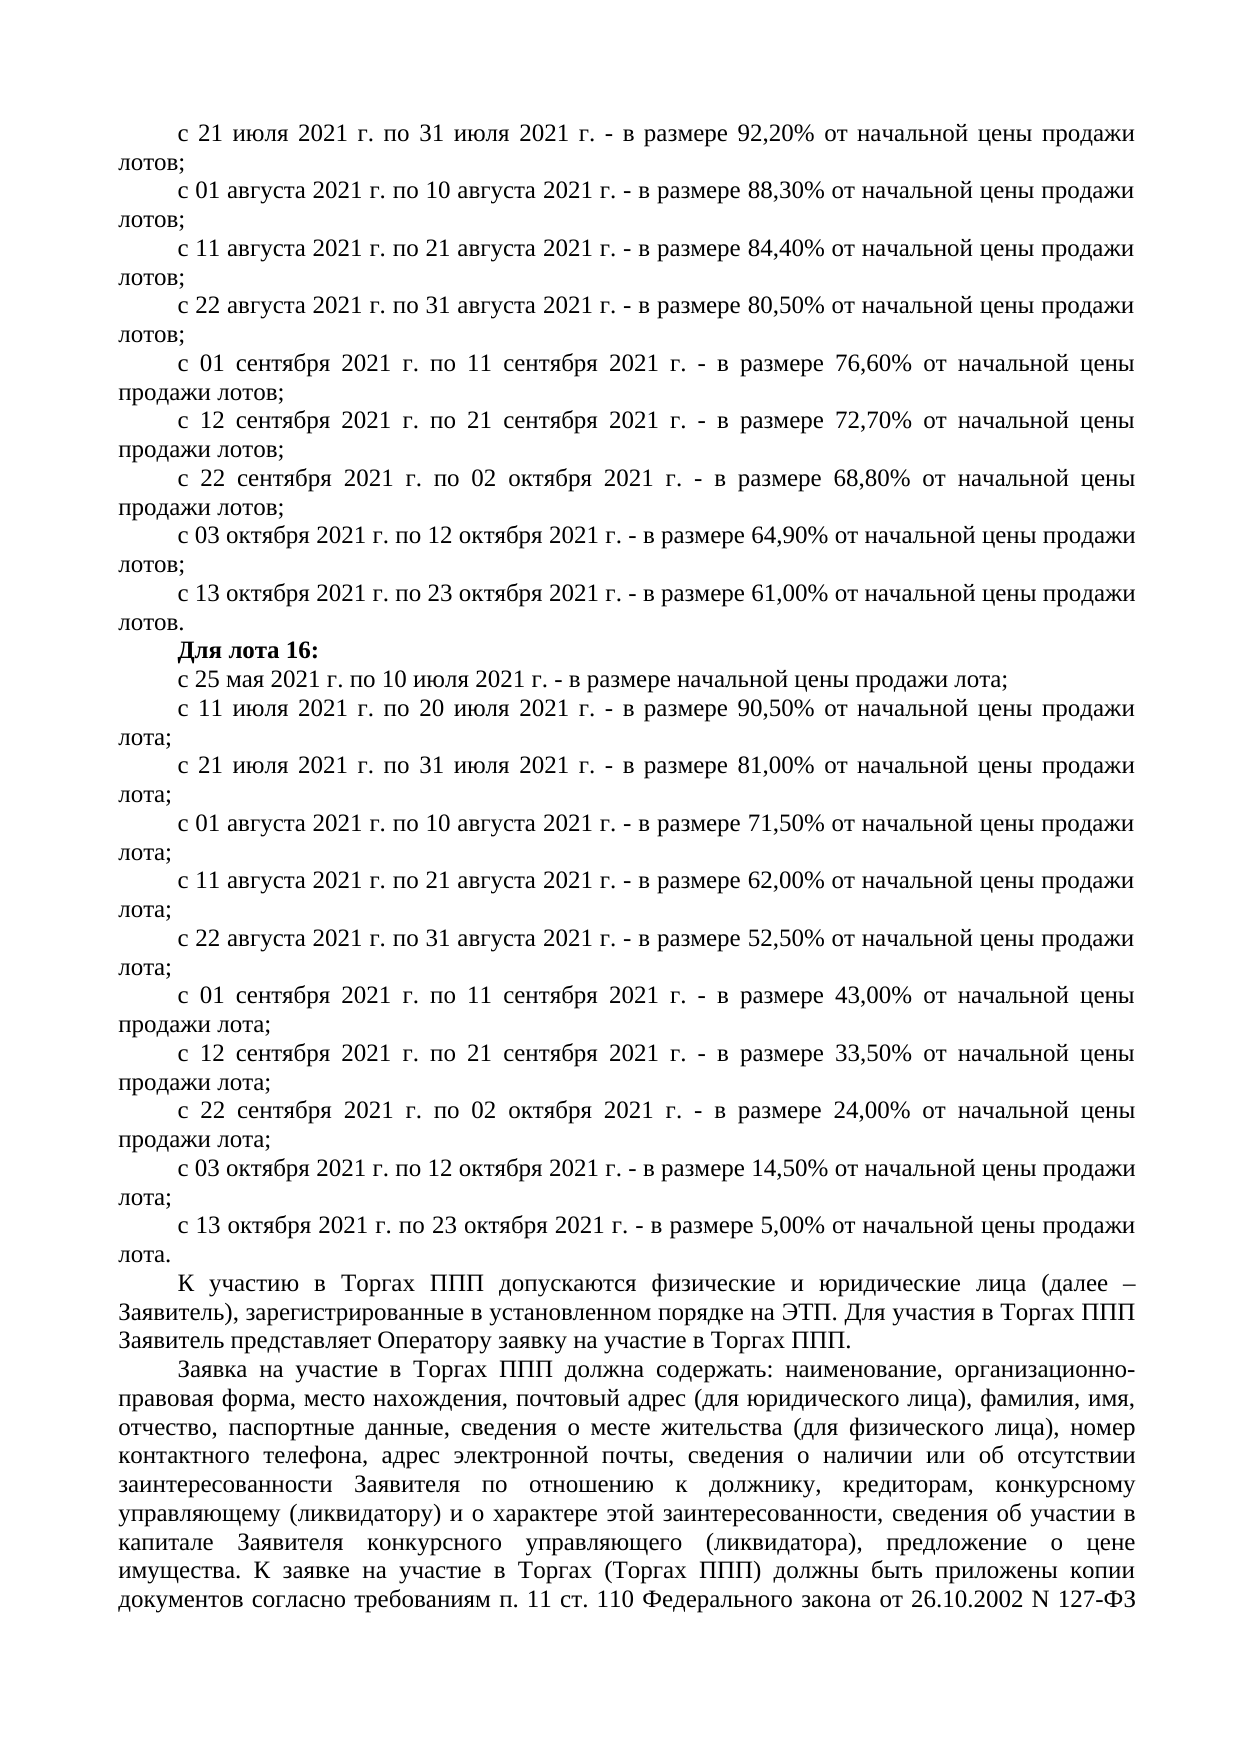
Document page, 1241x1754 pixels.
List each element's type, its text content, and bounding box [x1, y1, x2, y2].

text К участию в Торгах ППП допускаются физические и юридические лица (далее – Заявитель), зарегистрированные в установленном порядке на ЭТП. Для участия в Торгах ППП Заявитель представляет Оператору заявку на участие в Торгах ППП. [118, 1268, 1137, 1354]
text с 12 сентября 2021 г. по 21 сентября 2021 г. - в размере 72,70% от начальной цены продажи лотов; [118, 406, 1137, 463]
text с 11 августа 2021 г. по 21 августа 2021 г. - в размере 62,00% от начальной цены продажи лота; [118, 866, 1137, 923]
text с 01 августа 2021 г. по 10 августа 2021 г. - в размере 88,30% от начальной цены продажи лотов; [118, 176, 1137, 233]
text с 11 июля 2021 г. по 20 июля 2021 г. - в размере 90,50% от начальной цены продажи лота; [118, 693, 1137, 751]
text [118, 1354, 1137, 1613]
text с 11 августа 2021 г. по 21 августа 2021 г. - в размере 84,40% от начальной цены продажи лотов; [118, 233, 1137, 291]
text с 22 августа 2021 г. по 31 августа 2021 г. - в размере 52,50% от начальной цены продажи лота; [118, 923, 1137, 981]
text с 22 сентября 2021 г. по 02 октября 2021 г. - в размере 68,80% от начальной цены продажи лотов; [118, 463, 1137, 521]
text с 01 августа 2021 г. по 10 августа 2021 г. - в размере 71,50% от начальной цены продажи лота; [118, 808, 1137, 866]
text с 01 сентября 2021 г. по 11 сентября 2021 г. - в размере 76,60% от начальной цены продажи лотов; [118, 348, 1137, 406]
text с 25 мая 2021 г. по 10 июля 2021 г. - в размере начальной цены продажи лота; [118, 664, 1137, 693]
text с 13 октября 2021 г. по 23 октября 2021 г. - в размере 61,00% от начальной цены продажи лотов. [118, 578, 1137, 636]
text с 01 сентября 2021 г. по 11 сентября 2021 г. - в размере 43,00% от начальной цены продажи лота; [118, 981, 1137, 1038]
text с 21 июля 2021 г. по 31 июля 2021 г. - в размере 92,20% от начальной цены продажи лотов; [118, 118, 1137, 176]
text с 12 сентября 2021 г. по 21 сентября 2021 г. - в размере 33,50% от начальной цены продажи лота; [118, 1038, 1137, 1096]
text с 03 октября 2021 г. по 12 октября 2021 г. - в размере 64,90% от начальной цены продажи лотов; [118, 521, 1137, 578]
text с 21 июля 2021 г. по 31 июля 2021 г. - в размере 81,00% от начальной цены продажи лота; [118, 751, 1137, 808]
text Для лота 16: [118, 636, 1137, 664]
text с 03 октября 2021 г. по 12 октября 2021 г. - в размере 14,50% от начальной цены продажи лота; [118, 1153, 1137, 1211]
text с 22 сентября 2021 г. по 02 октября 2021 г. - в размере 24,00% от начальной цены продажи лота; [118, 1096, 1137, 1153]
text с 13 октября 2021 г. по 23 октября 2021 г. - в размере 5,00% от начальной цены продажи лота. [118, 1211, 1137, 1268]
text с 22 августа 2021 г. по 31 августа 2021 г. - в размере 80,50% от начальной цены продажи лотов; [118, 291, 1137, 348]
